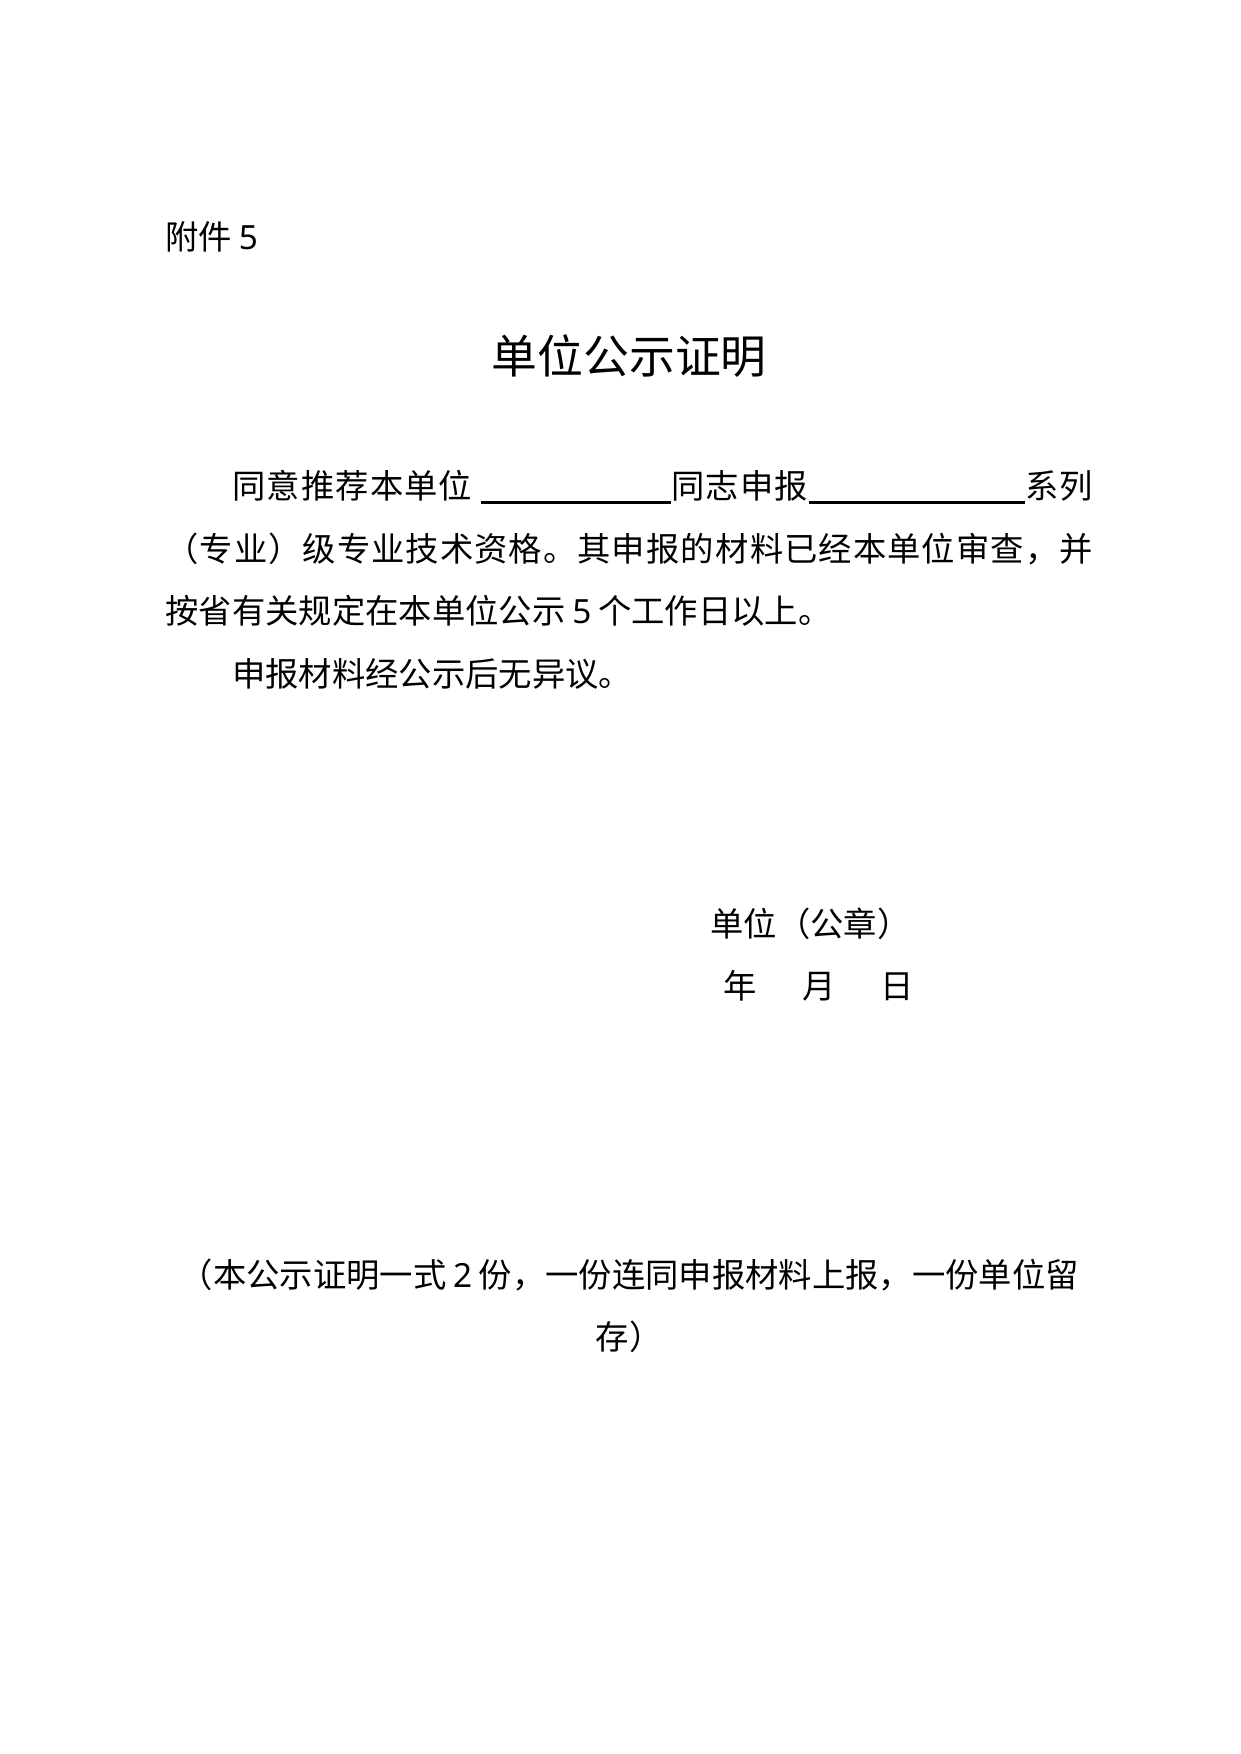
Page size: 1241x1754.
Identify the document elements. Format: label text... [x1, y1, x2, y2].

text 单位公示证明 [165, 324, 1092, 386]
text 同意推荐本单位 同志申报 系列（专业）级专业技术资格。其申报的材料已经本单位审查，并按省有关规定在本单位公示5个工作日以上。 [165, 449, 1092, 636]
text 单位（公章） [165, 886, 1092, 949]
text 附件5 [165, 201, 1092, 261]
text （本公示证明一式2份，一份连同申报材料上报，一份单位留存） [165, 1237, 1092, 1362]
text 年 月 日 [165, 949, 1092, 1011]
text 申报材料经公示后无异议。 [165, 636, 1092, 699]
